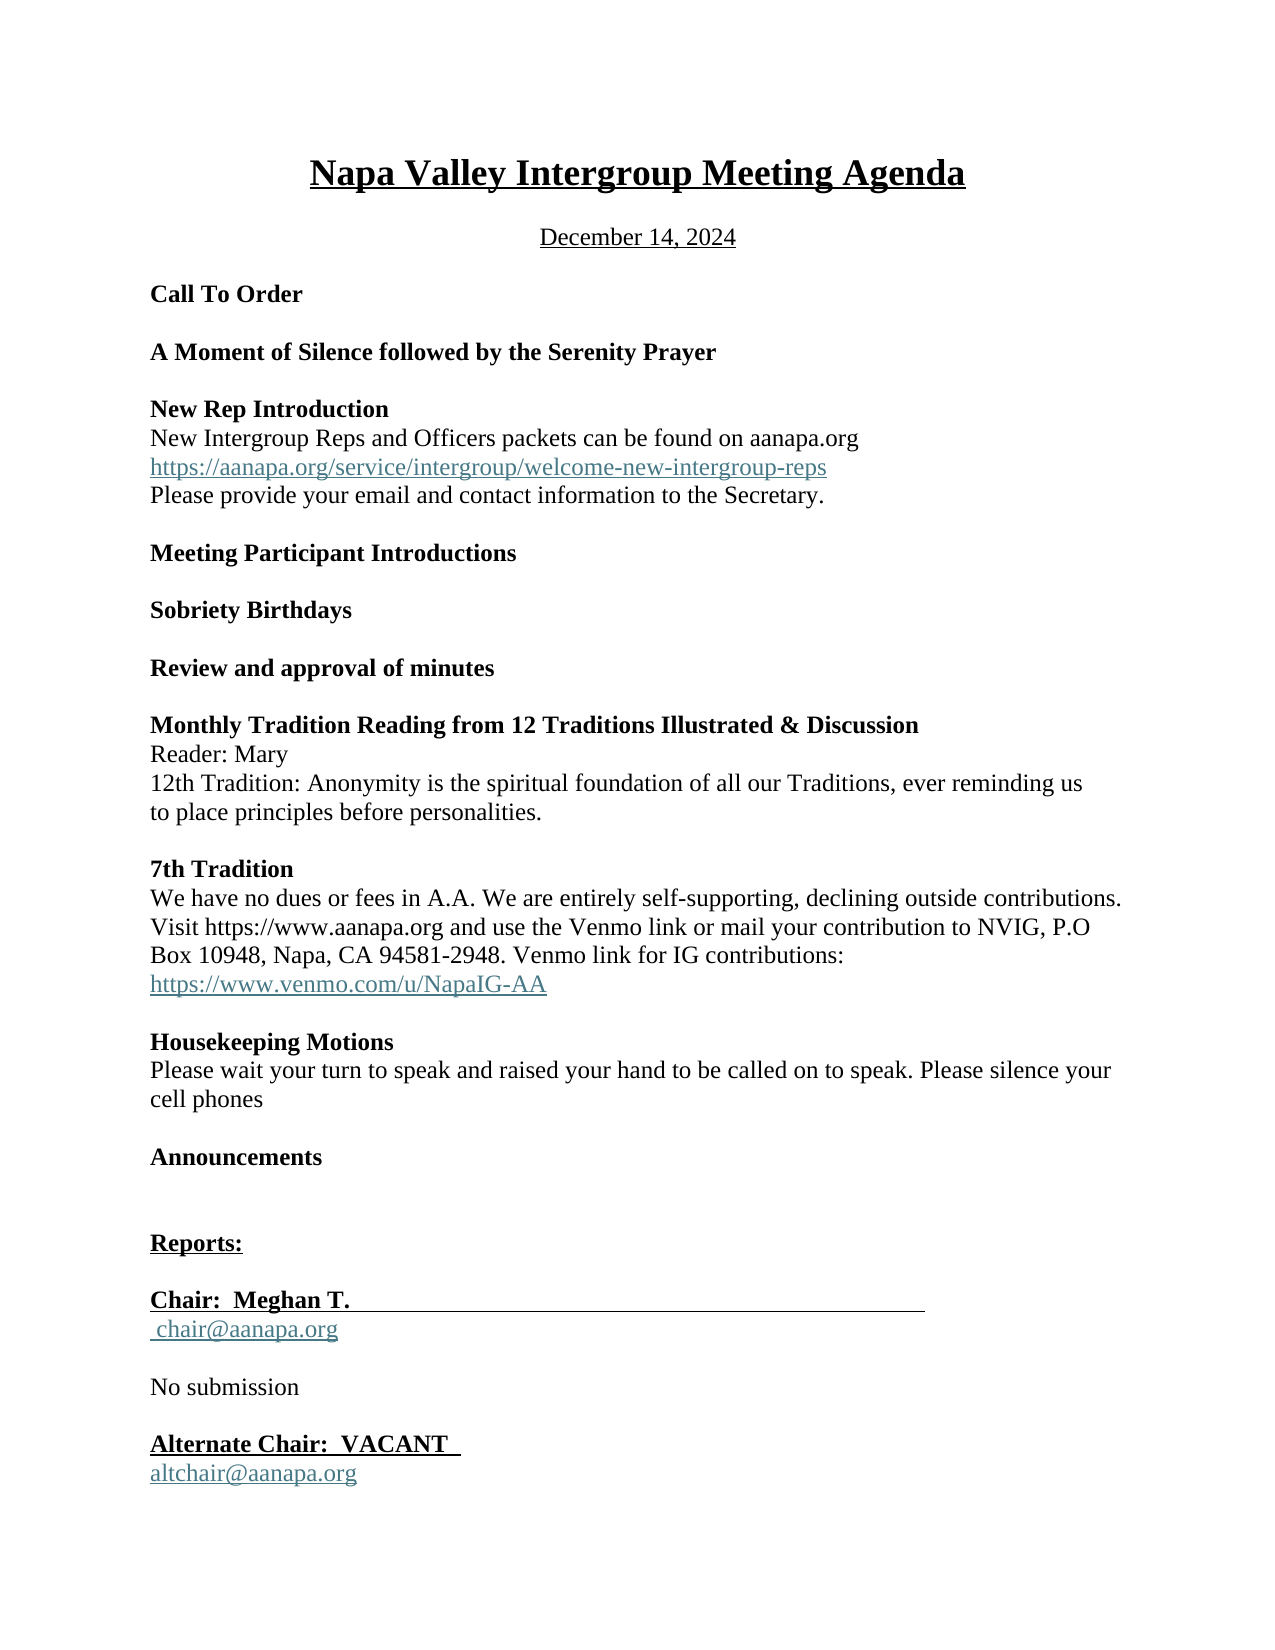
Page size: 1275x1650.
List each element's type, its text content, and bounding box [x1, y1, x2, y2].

text Housekeeping Motions [150, 1027, 1125, 1056]
text New Intergroup Reps and Officers packets can be found on aanapa.org [150, 423, 1125, 452]
text Call To Order [150, 279, 1125, 308]
text 7th Tradition [150, 854, 1125, 883]
text to place principles before personalities. [150, 797, 1125, 826]
text altchair@aanapa.org [150, 1458, 1125, 1487]
text Chair: Meghan T. [150, 1286, 1125, 1314]
text December 14, 2024 [150, 222, 1125, 251]
text Monthly Tradition Reading from 12 Traditions Illustrated & Discussion [150, 711, 1125, 739]
text Meeting Participant Introductions [150, 538, 1125, 567]
text chair@aanapa.org [150, 1314, 1125, 1343]
text Announcements [150, 1142, 1125, 1171]
text Napa Valley Intergroup Meeting Agenda [150, 150, 1125, 193]
text Reader: Mary [150, 739, 1125, 768]
text Please wait your turn to speak and raised your hand to be called on to speak. Please silence your cell phones [150, 1056, 1125, 1113]
text 12th Tradition: Anonymity is the spiritual foundation of all our Traditions, ever reminding us [150, 768, 1125, 797]
text https://aanapa.org/service/intergroup/welcome-new-intergroup-reps [150, 452, 1125, 481]
text Please provide your email and contact information to the Secretary. [150, 481, 1125, 509]
text A Moment of Silence followed by the Serenity Prayer [150, 337, 1125, 366]
text Reports: [150, 1228, 1125, 1257]
text Review and approval of minutes [150, 653, 1125, 682]
text Alternate Chair: VACANT [150, 1429, 1125, 1458]
text Sobriety Birthdays [150, 596, 1125, 624]
text We have no dues or fees in A.A. We are entirely self-supporting, declining outside contributions. Visit https://www.aanapa.org and use the Venmo link or mail your contribution to NVIG, P.O Box 10948, Napa, CA 94581-2948. Venmo link for IG contributions: https://www.venmo.com/u/NapaIG-AA [150, 883, 1125, 998]
text No submission [150, 1372, 1125, 1401]
text New Rep Introduction [150, 394, 1125, 423]
